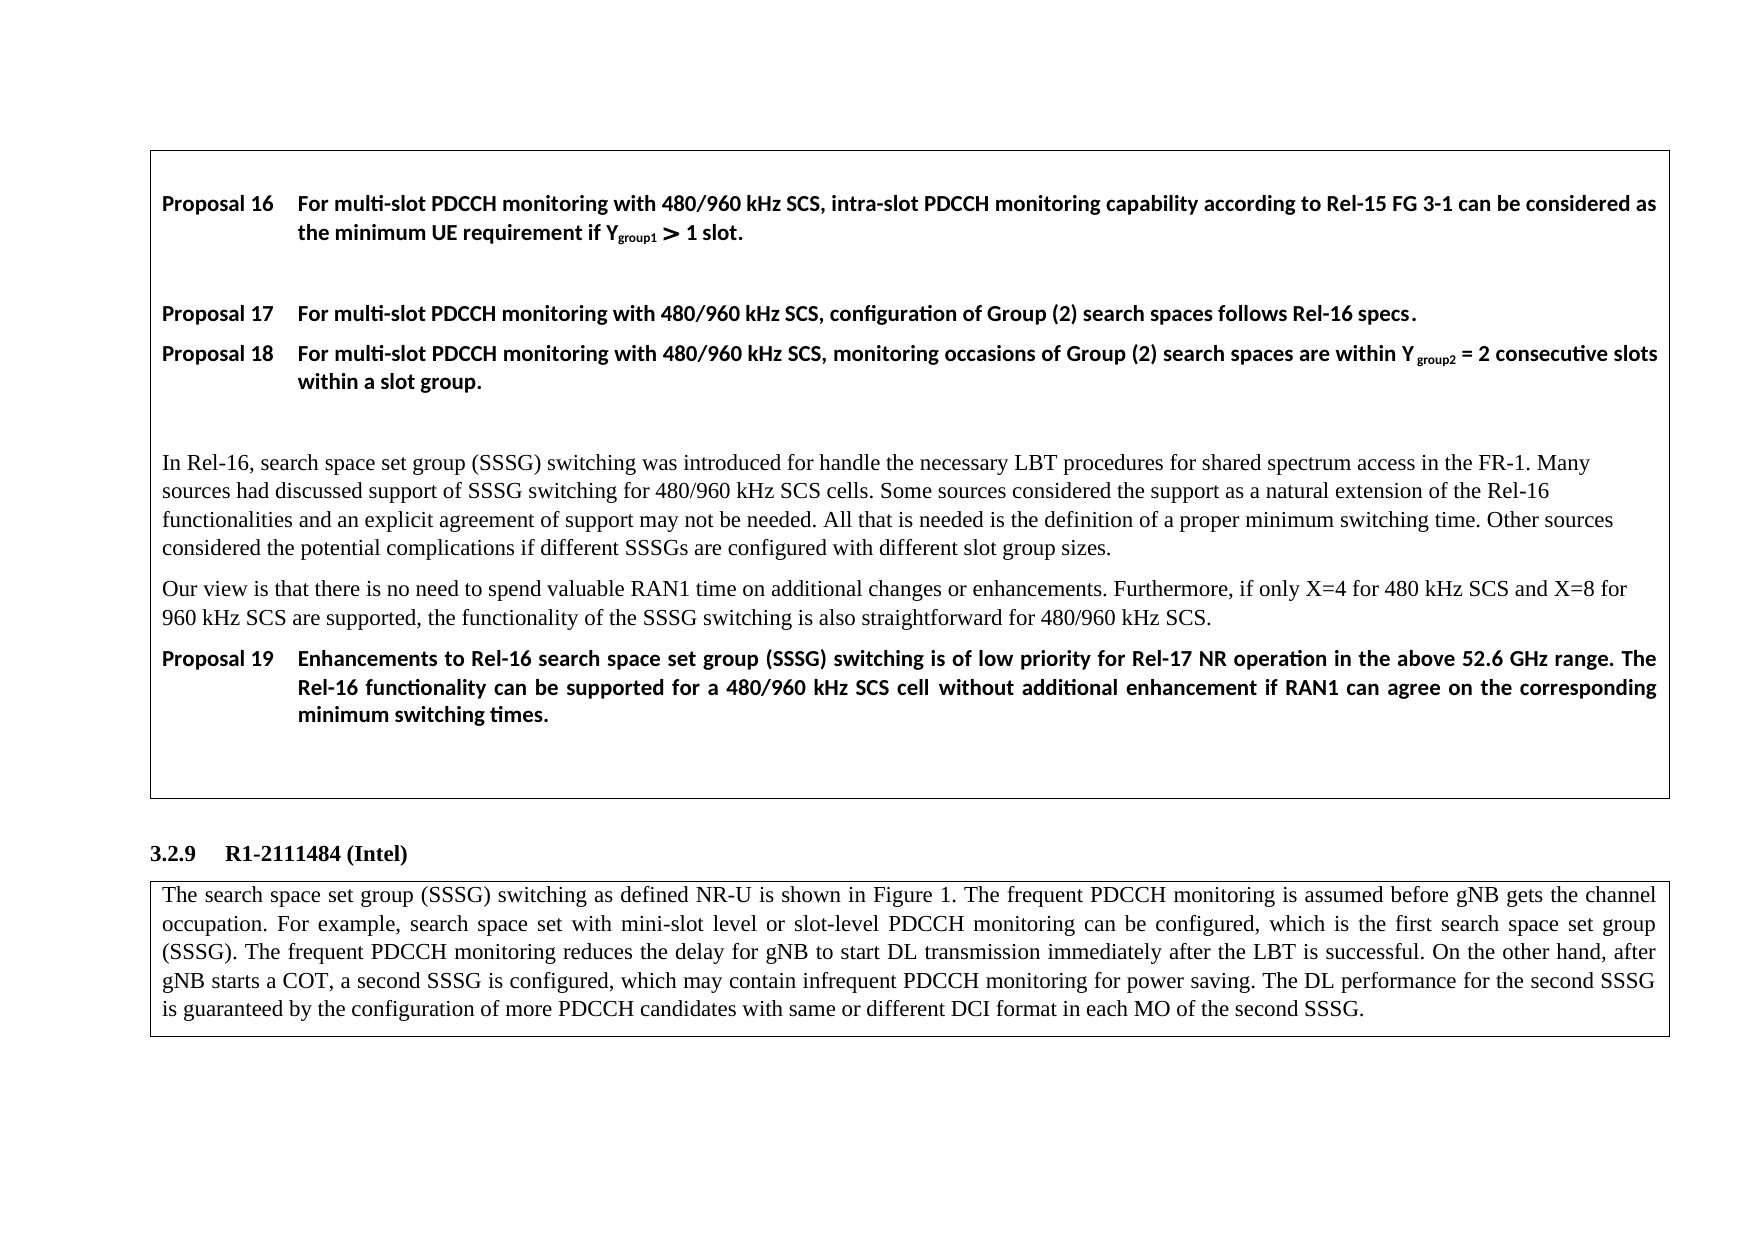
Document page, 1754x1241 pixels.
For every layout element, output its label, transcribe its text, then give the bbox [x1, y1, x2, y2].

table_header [151, 151, 1669, 798]
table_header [151, 882, 1669, 1036]
subtitle R1-2111484 (Intel) [150, 839, 1604, 866]
